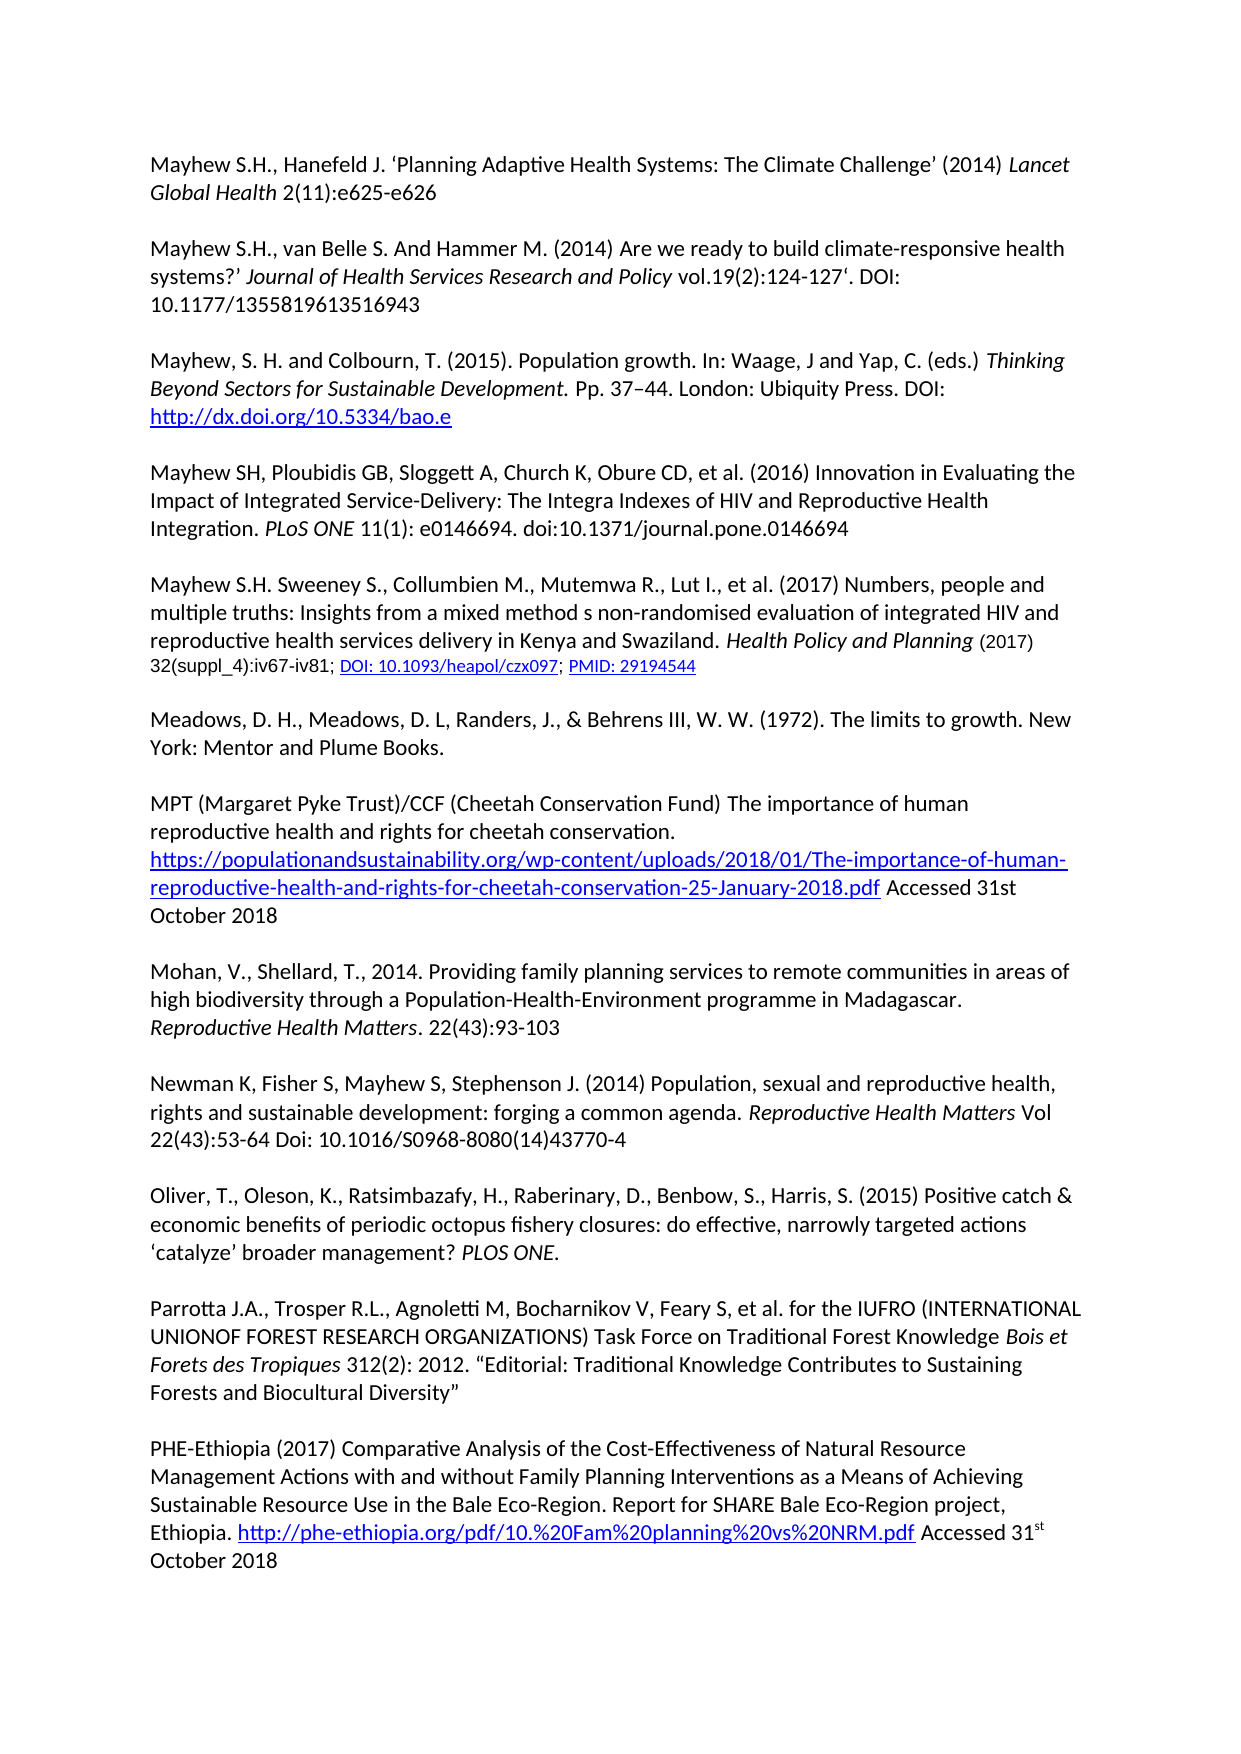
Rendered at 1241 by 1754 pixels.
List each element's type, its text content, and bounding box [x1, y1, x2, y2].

text Mayhew SH, Ploubidis GB, Sloggett A, Church K, Obure CD, et al. (2016) Innovation in Evaluating the Impact of Integrated Service-Delivery: The Integra Indexes of HIV and Reproductive Health Integration. PLoS ONE 11(1): e0146694. doi:10.1371/journal.pone.0146694 [150, 458, 1090, 542]
text Oliver, T., Oleson, K., Ratsimbazafy, H., Raberinary, D., Benbow, S., Harris, S. (2015) Positive catch & economic benefits of periodic octopus fishery closures: do effective, narrowly targeted actions ‘catalyze’ broader management? PLOS ONE. [150, 1182, 1090, 1266]
text MPT (Margaret Pyke Trust)/CCF (Cheetah Conservation Fund) The importance of human reproductive health and rights for cheetah conservation. https://populationandsustainability.org/wp-content/uploads/2018/01/The-importance-of-human-reproductive-health-and-rights-for-cheetah-conservation-25-January-2018.pdf Accessed 31st October 2018 [150, 789, 1090, 929]
text Newman K, Fisher S, Mayhew S, Stephenson J. (2014) Population, sexual and reproductive health, rights and sustainable development: forging a common agenda. Reproductive Health Matters Vol 22(43):53-64 Doi: 10.1016/S0968-8080(14)43770-4 [150, 1069, 1090, 1154]
text Mohan, V., Shellard, T., 2014. Providing family planning services to remote communities in areas of high biodiversity through a Population-Health-Environment programme in Madagascar. Reproductive Health Matters. 22(43):93-103 [150, 957, 1090, 1042]
text Mayhew S.H. Sweeney S., Collumbien M., Mutemwa R., Lut I., et al. (2017) Numbers, people and multiple truths: Insights from a mixed method s non-randomised evaluation of integrated HIV and reproductive health services delivery in Kenya and Swaziland. Health Policy and Planning (2017) 32(suppl_4):iv67-iv81; DOI: 10.1093/heapol/czx097; PMID: 29194544 [150, 570, 1090, 677]
text PHE-Ethiopia (2017) Comparative Analysis of the Cost-Effectiveness of Natural Resource Management Actions with and without Family Planning Interventions as a Means of Achieving Sustainable Resource Use in the Bale Eco-Region. Report for SHARE Bale Eco-Region project, Ethiopia. http://phe-ethiopia.org/pdf/10.%20Fam%20planning%20vs%20NRM.pdf Accessed 31st October 2018 [150, 1434, 1090, 1574]
text Parrotta J.A., Trosper R.L., Agnoletti M, Bocharnikov V, Feary S, et al. for the IUFRO (INTERNATIONAL UNIONOF FOREST RESEARCH ORGANIZATIONS) Task Force on Traditional Forest Knowledge Bois et Forets des Tropiques 312(2): 2012. “Editorial: Traditional Knowledge Contributes to Sustaining Forests and Biocultural Diversity” [150, 1294, 1090, 1406]
text Meadows, D. H., Meadows, D. L, Randers, J., & Behrens III, W. W. (1972). The limits to growth. New York: Mentor and Plume Books. [150, 705, 1090, 761]
text Mayhew S.H., van Belle S. And Hammer M. (2014) Are we ready to build climate-responsive health systems?’ Journal of Health Services Research and Policy vol.19(2):124-127‘. DOI: 10.1177/1355819613516943 [150, 234, 1090, 318]
text Mayhew S.H., Hanefeld J. ‘Planning Adaptive Health Systems: The Climate Challenge’ (2014) Lancet Global Health 2(11):e625-e626 [150, 150, 1090, 206]
text Mayhew, S. H. and Colbourn, T. (2015). Population growth. In: Waage, J and Yap, C. (eds.) Thinking Beyond Sectors for Sustainable Development. Pp. 37–44. London: Ubiquity Press. DOI: http://dx.doi.org/10.5334/bao.e [150, 346, 1090, 430]
